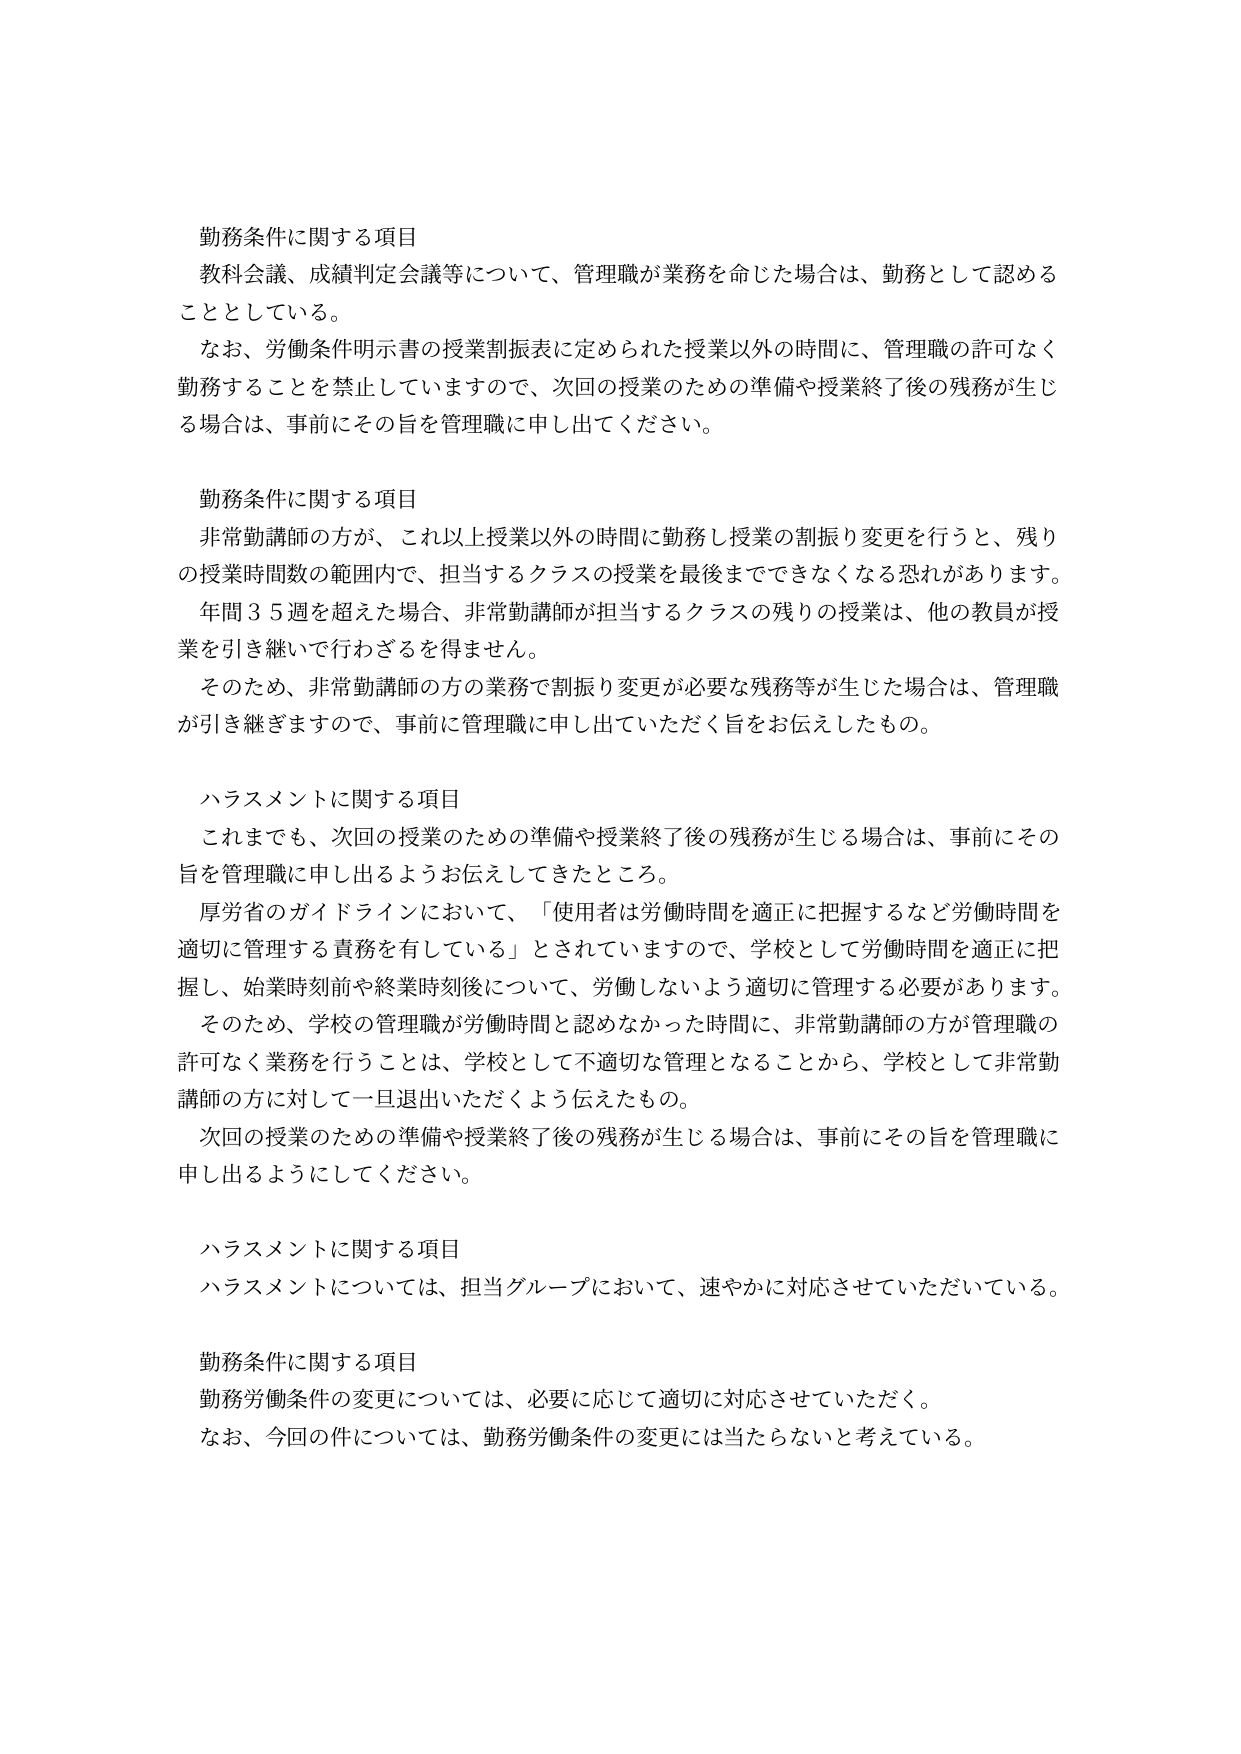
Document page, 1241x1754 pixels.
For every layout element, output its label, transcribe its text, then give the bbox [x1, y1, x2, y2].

text 勤務労働条件の変更については、必要に応じて適切に対応させていただく。 [177, 1379, 1063, 1417]
text 勤務条件に関する項目 [177, 1342, 1063, 1379]
text そのため、非常勤講師の方の業務で割振り変更が必要な残務等が生じた場合は、管理職が引き継ぎますので、事前に管理職に申し出ていただく旨をお伝えしたもの。 [177, 667, 1063, 742]
text ハラスメントに関する項目 [177, 779, 1063, 817]
text これまでも、次回の授業のための準備や授業終了後の残務が生じる場合は、事前にその旨を管理職に申し出るようお伝えしてきたところ。 [177, 817, 1063, 892]
text そのため、学校の管理職が労働時間と認めなかった時間に、非常勤講師の方が管理職の許可なく業務を行うことは、学校として不適切な管理となることから、学校として非常勤講師の方に対して一旦退出いただくよう伝えたもの。 [177, 1004, 1063, 1117]
text 勤務条件に関する項目 [177, 217, 1063, 254]
text なお、労働条件明示書の授業割振表に定められた授業以外の時間に、管理職の許可なく勤務することを禁止していますので、次回の授業のための準備や授業終了後の残務が生じる場合は、事前にその旨を管理職に申し出てください。 [177, 329, 1063, 442]
text 次回の授業のための準備や授業終了後の残務が生じる場合は、事前にその旨を管理職に申し出るようにしてください。 [177, 1117, 1063, 1192]
text 厚労省のガイドラインにおいて、「使用者は労働時間を適正に把握するなど労働時間を適切に管理する責務を有している」とされていますので、学校として労働時間を適正に把握し、始業時刻前や終業時刻後について、労働しないよう適切に管理する必要があります。 [177, 892, 1063, 1004]
text 年間３５週を超えた場合、非常勤講師が担当するクラスの残りの授業は、他の教員が授業を引き継いで行わざるを得ません。 [177, 592, 1063, 667]
text 非常勤講師の方が、これ以上授業以外の時間に勤務し授業の割振り変更を行うと、残りの授業時間数の範囲内で、担当するクラスの授業を最後までできなくなる恐れがあります。 [177, 517, 1063, 592]
text なお、今回の件については、勤務労働条件の変更には当たらないと考えている。 [177, 1417, 1063, 1454]
text 勤務条件に関する項目 [177, 479, 1063, 517]
text ハラスメントに関する項目 [177, 1229, 1063, 1267]
text ハラスメントについては、担当グループにおいて、速やかに対応させていただいている。 [177, 1267, 1063, 1304]
text 教科会議、成績判定会議等について、管理職が業務を命じた場合は、勤務として認めることとしている。 [177, 254, 1063, 329]
